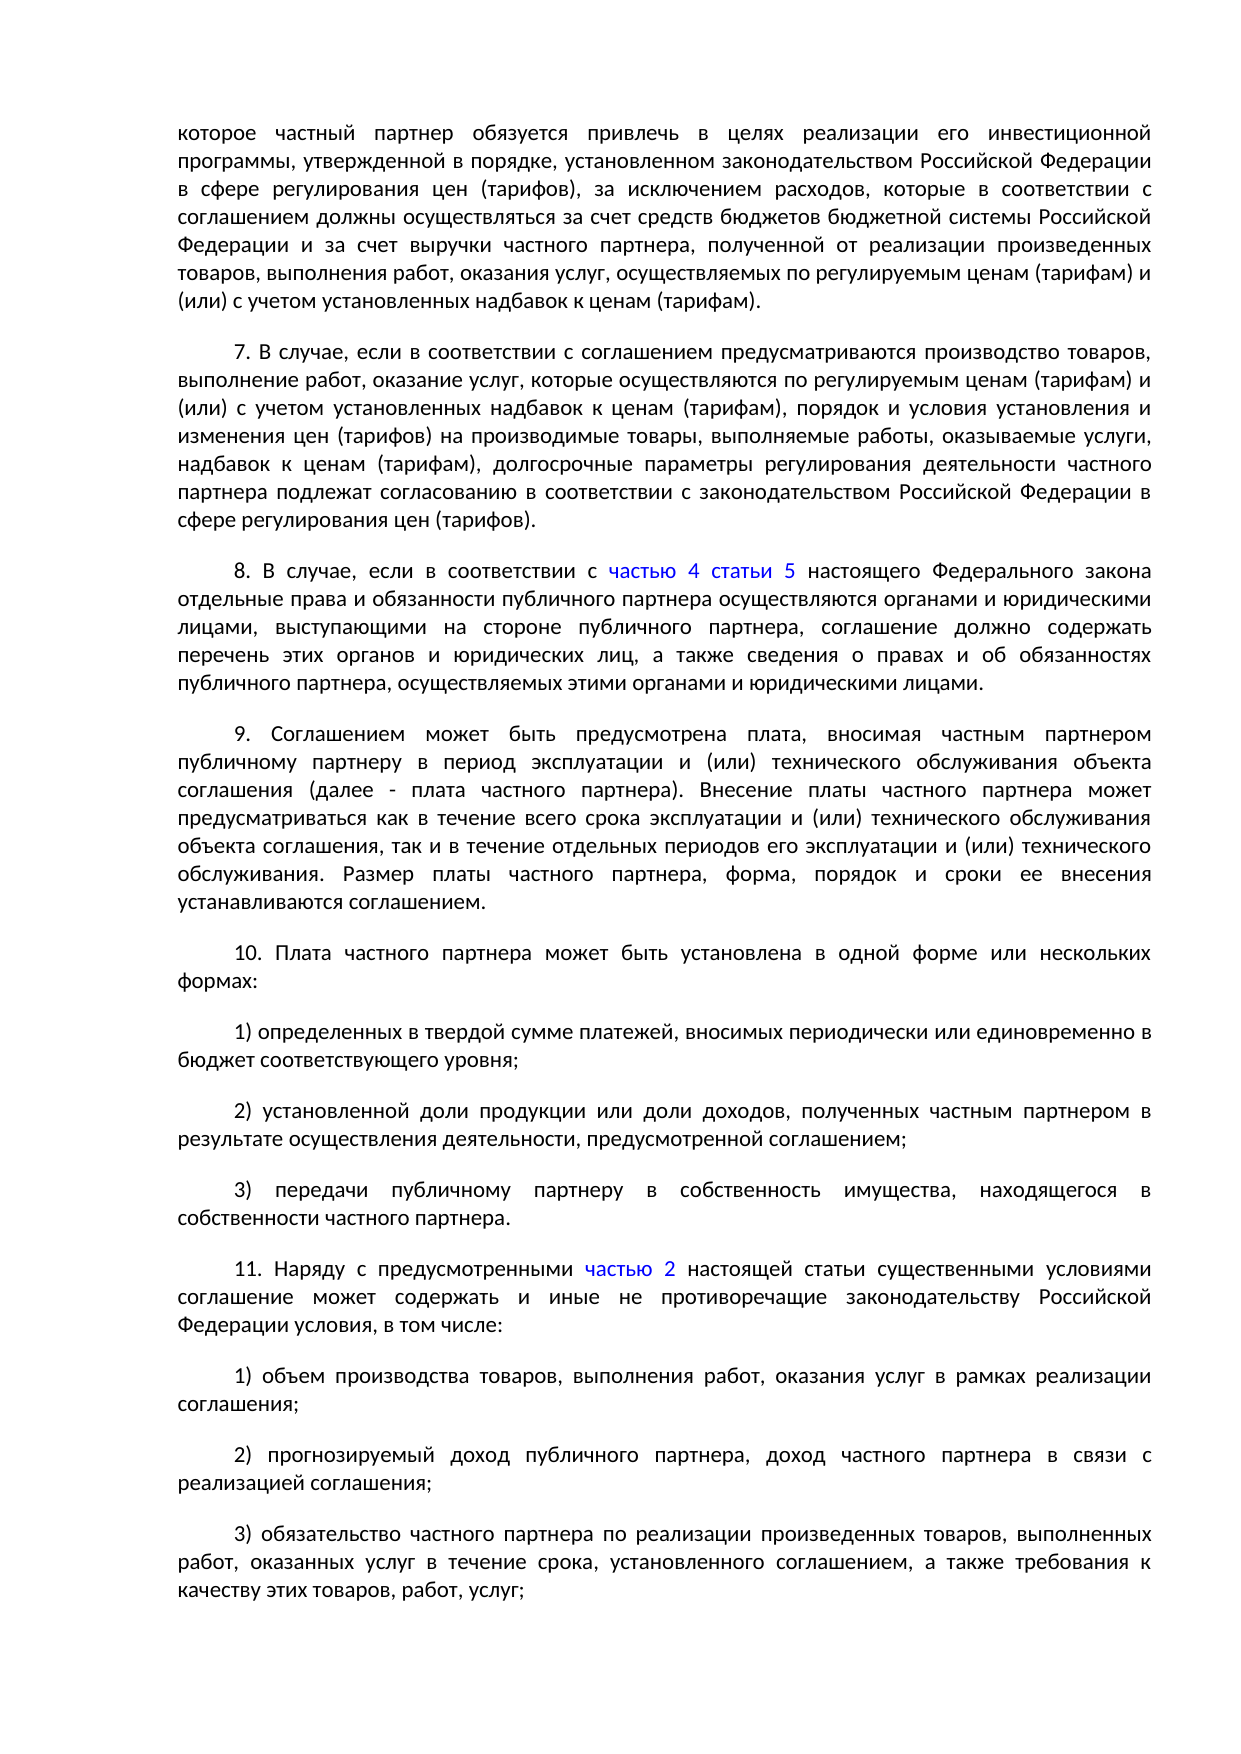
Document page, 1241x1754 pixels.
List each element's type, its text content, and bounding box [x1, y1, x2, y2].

text 7. В случае, если в соответствии с соглашением предусматриваются производство товаров, выполнение работ, оказание услуг, которые осуществляются по регулируемым ценам (тарифам) и (или) с учетом установленных надбавок к ценам (тарифам), порядок и условия установления и изменения цен (тарифов) на производимые товары, выполняемые работы, оказываемые услуги, надбавок к ценам (тарифам), долгосрочные параметры регулирования деятельности частного партнера подлежат согласованию в соответствии с законодательством Российской Федерации в сфере регулирования цен (тарифов). [177, 337, 1152, 533]
text 2) установленной доли продукции или доли доходов, полученных частным партнером в результате осуществления деятельности, предусмотренной соглашением; [177, 1096, 1152, 1152]
text 10. Плата частного партнера может быть установлена в одной форме или нескольких формах: [177, 938, 1152, 994]
text 1) объем производства товаров, выполнения работ, оказания услуг в рамках реализации соглашения; [177, 1361, 1152, 1417]
text 11. Наряду с предусмотренными частью 2 настоящей статьи существенными условиями соглашение может содержать и иные не противоречащие законодательству Российской Федерации условия, в том числе: [177, 1254, 1152, 1338]
text 2) прогнозируемый доход публичного партнера, доход частного партнера в связи с реализацией соглашения; [177, 1440, 1152, 1496]
text 1) определенных в твердой сумме платежей, вносимых периодически или единовременно в бюджет соответствующего уровня; [177, 1017, 1152, 1073]
text 8. В случае, если в соответствии с частью 4 статьи 5 настоящего Федерального закона отдельные права и обязанности публичного партнера осуществляются органами и юридическими лицами, выступающими на стороне публичного партнера, соглашение должно содержать перечень этих органов и юридических лиц, а также сведения о правах и об обязанностях публичного партнера, осуществляемых этими органами и юридическими лицами. [177, 556, 1152, 696]
text 9. Соглашением может быть предусмотрена плата, вносимая частным партнером публичному партнеру в период эксплуатации и (или) технического обслуживания объекта соглашения (далее - плата частного партнера). Внесение платы частного партнера может предусматриваться как в течение всего срока эксплуатации и (или) технического обслуживания объекта соглашения, так и в течение отдельных периодов его эксплуатации и (или) технического обслуживания. Размер платы частного партнера, форма, порядок и сроки ее внесения устанавливаются соглашением. [177, 719, 1152, 915]
text 3) передачи публичному партнеру в собственность имущества, находящегося в собственности частного партнера. [177, 1175, 1152, 1231]
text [177, 118, 1152, 314]
text 3) обязательство частного партнера по реализации произведенных товаров, выполненных работ, оказанных услуг в течение срока, установленного соглашением, а также требования к качеству этих товаров, работ, услуг; [177, 1519, 1152, 1603]
